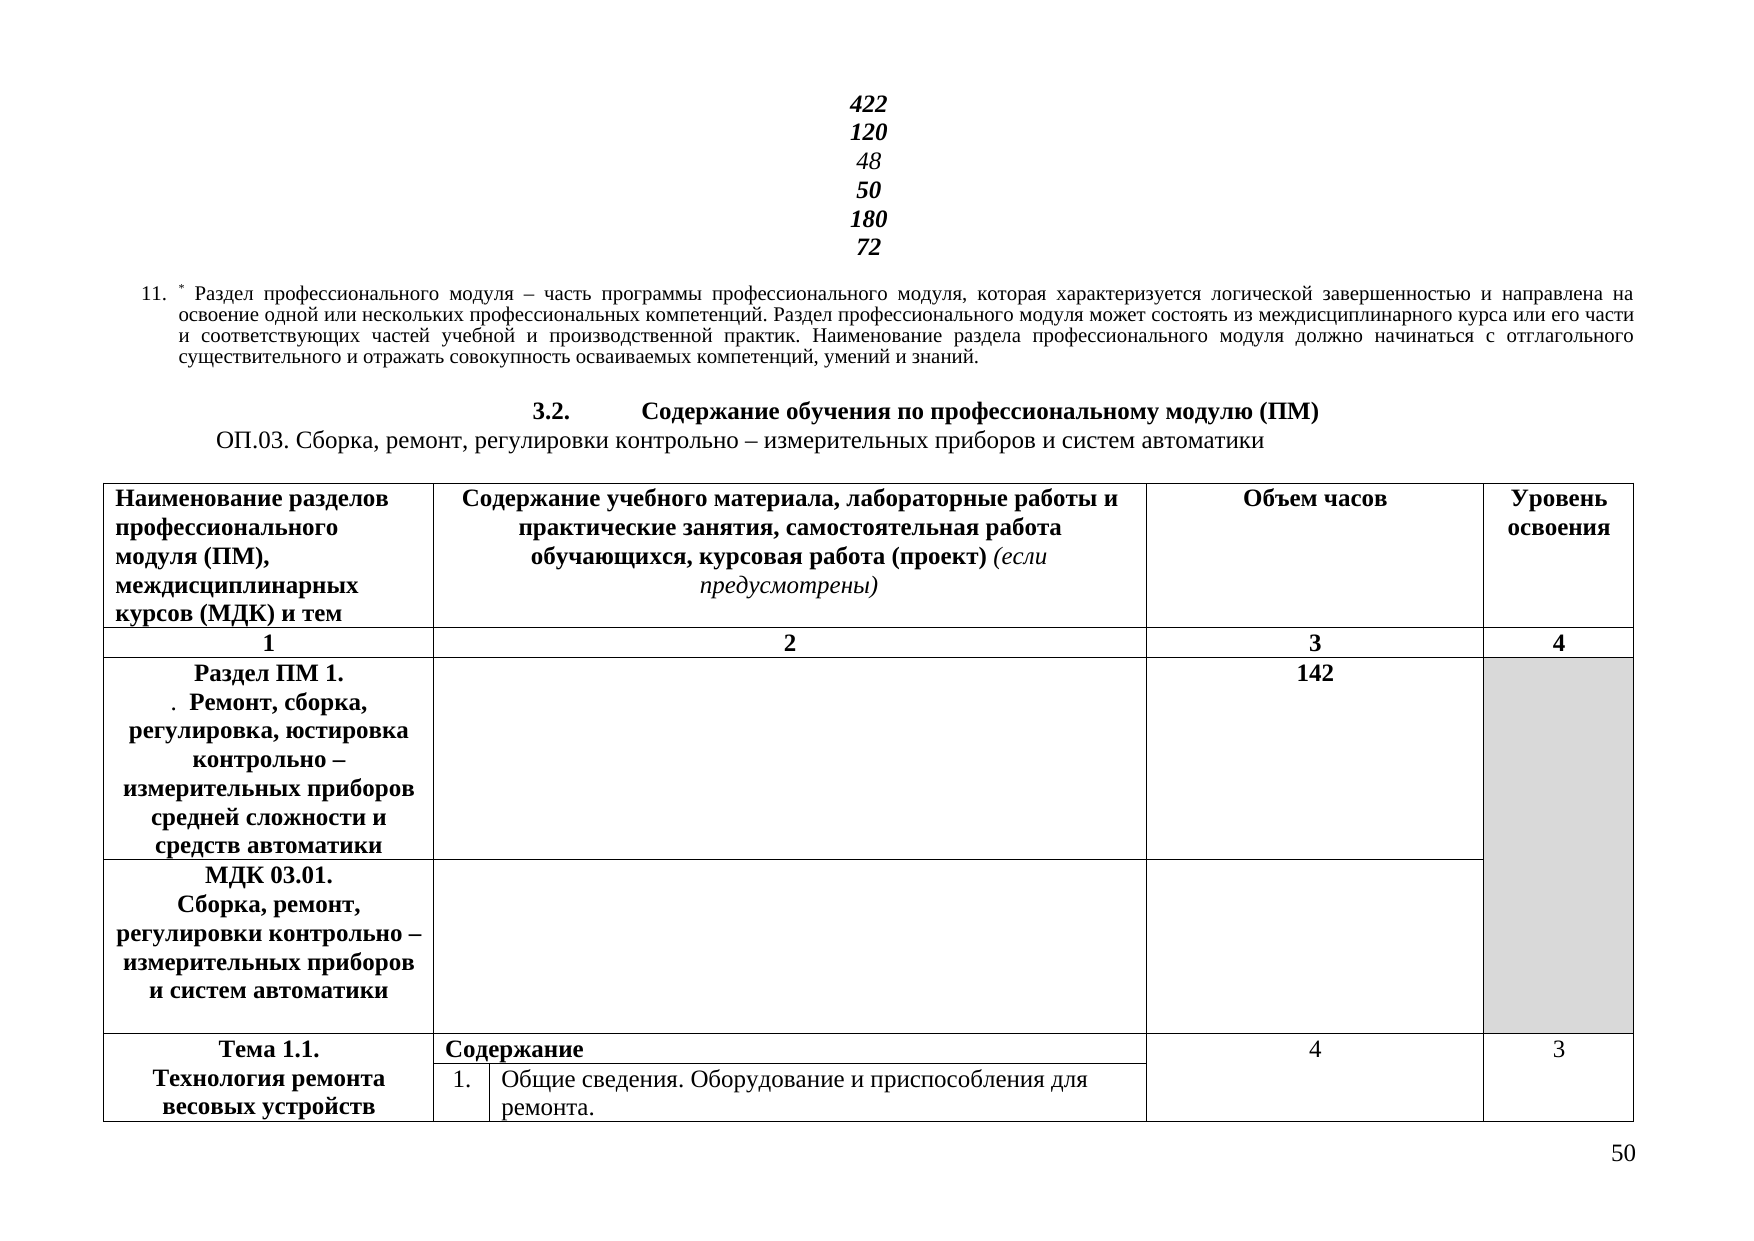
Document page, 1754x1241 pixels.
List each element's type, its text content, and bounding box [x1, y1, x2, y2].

table_cell 1. [434, 1064, 489, 1121]
table_header Наименование разделов профессионального модуля (ПМ), междисциплинарных курсов (МДК) и тем [104, 484, 433, 627]
table_cell [434, 658, 1146, 859]
table_cell 4 [1147, 1034, 1483, 1121]
table_header Содержание учебного материала, лабораторные работы и практические занятия, самостоятельная работа обучающихся, курсовая работа (проект) (если предусмотрены) [434, 484, 1146, 627]
table_cell Содержание [434, 1034, 1146, 1063]
table_cell 2 [434, 628, 1146, 657]
table_cell 3 [1147, 628, 1483, 657]
table_cell Общие сведения. Оборудование и приспособления для ремонта. [490, 1064, 1146, 1121]
list * Раздел профессионального модуля – часть программы профессионального модуля, которая характеризуется логической завершенностью и направлена на освоение одной или нескольких профессиональных компетенций. Раздел профессионального модуля может состоять из междисциплинарного курса или его части и соответствующих частей учебной и производственной практик. Наименование раздела профессионального модуля должно начинаться с отглагольного существительного и отражать совокупность осваиваемых компетенций, умений и знаний. [141, 284, 1636, 367]
table_cell [434, 860, 1146, 1033]
list Содержание обучения по профессиональному модулю (ПМ) [216, 396, 1636, 425]
table_cell [1484, 658, 1633, 1033]
table_cell 1 [104, 628, 433, 657]
table_cell 142 [1147, 658, 1483, 859]
table_cell 4 [1484, 628, 1633, 657]
table_header Уровень освоения [1484, 484, 1633, 627]
table_cell 3 [1484, 1034, 1633, 1121]
text ОП.03. Сборка, ремонт, регулировки контрольно – измерительных приборов и систем автоматики [216, 425, 1636, 454]
table_header Объем часов [1147, 484, 1483, 627]
table_cell Раздел ПМ 1. . Ремонт, сборка, регулировка, юстировка контрольно – измерительных приборов средней сложности и средств автоматики [104, 658, 433, 859]
table_cell [1147, 860, 1483, 1033]
table_cell Тема 1.1. Технология ремонта весовых устройств [104, 1034, 433, 1121]
table_cell МДК 03.01. Сборка, ремонт, регулировки контрольно – измерительных приборов и систем автоматики [104, 860, 433, 1033]
